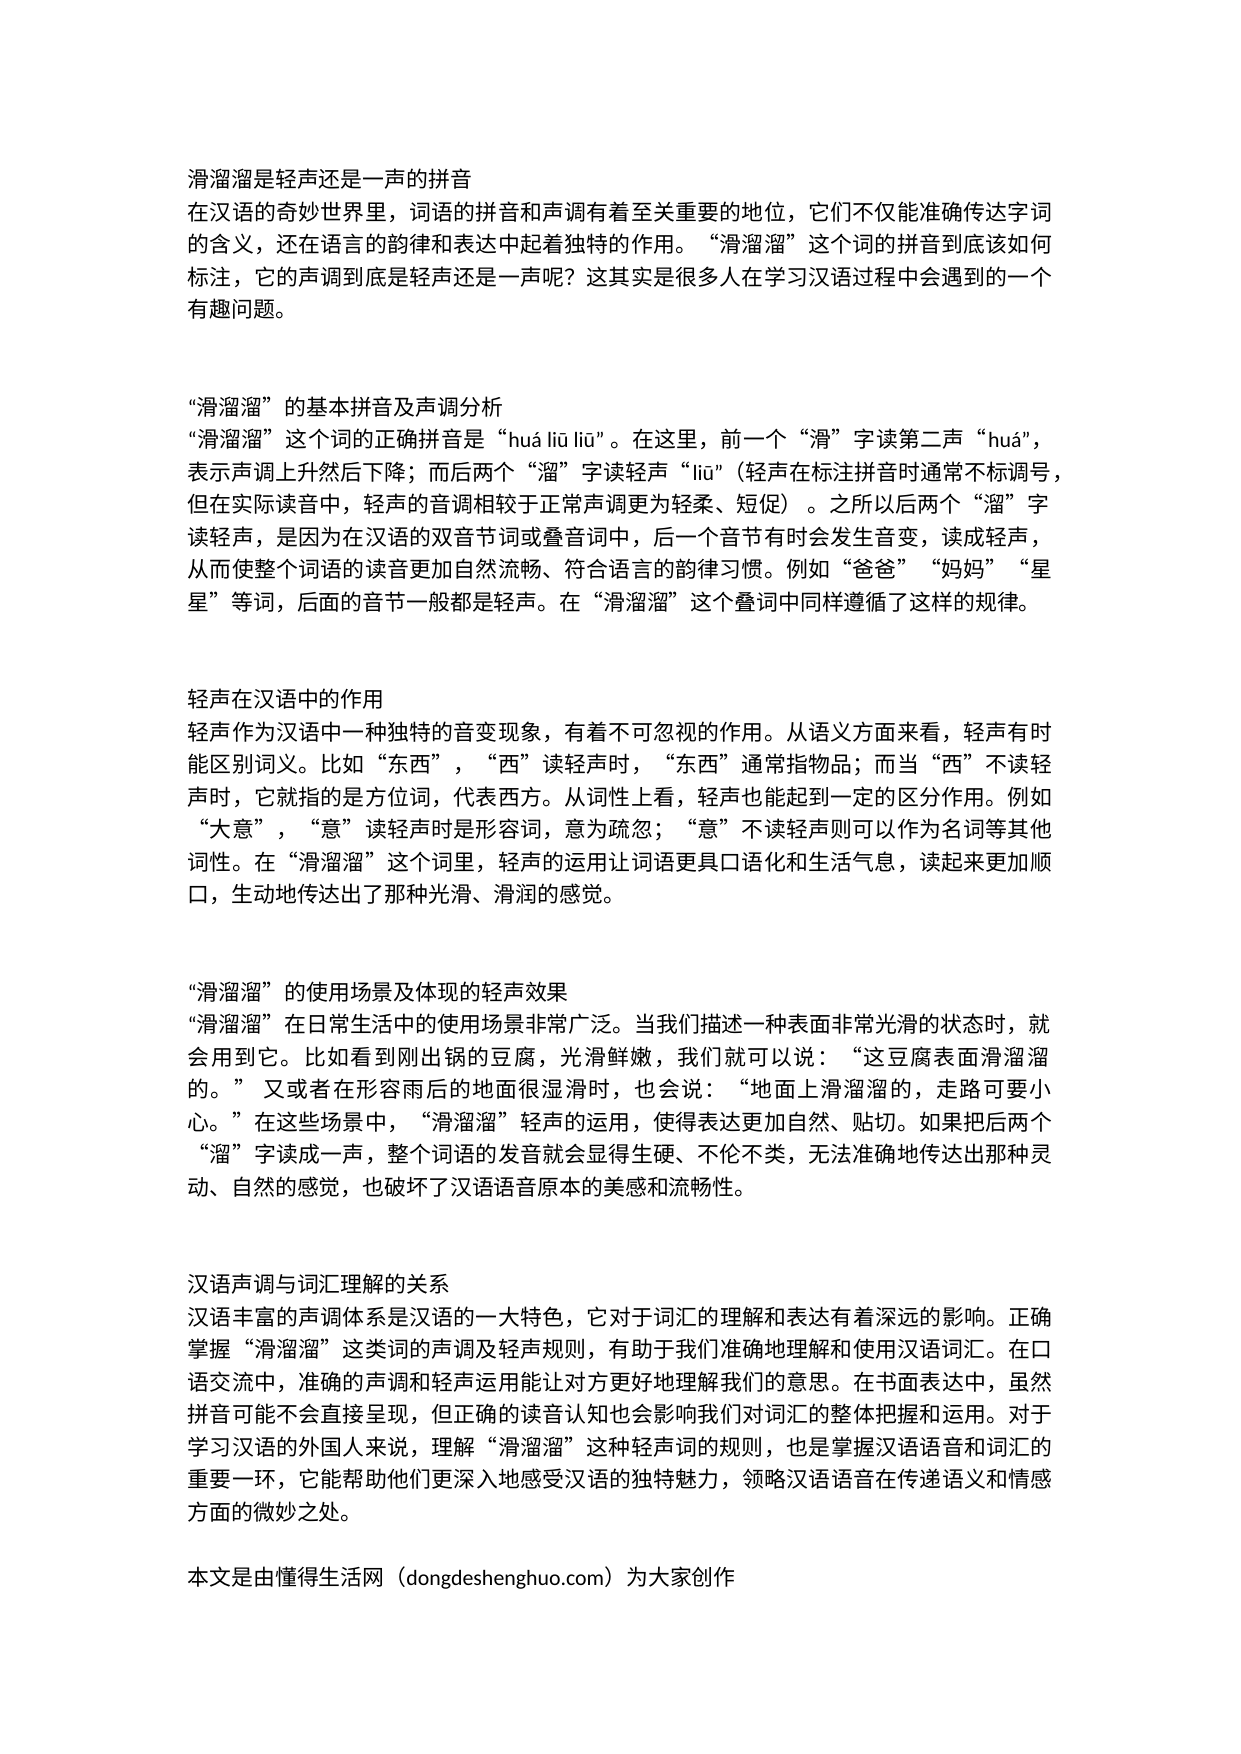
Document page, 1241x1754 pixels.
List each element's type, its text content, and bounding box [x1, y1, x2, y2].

text 汉语声调与词汇理解的关系 [187, 1267, 1053, 1299]
text 汉语丰富的声调体系是汉语的一大特色，它对于词汇的理解和表达有着深远的影响。正确掌握“滑溜溜”这类词的声调及轻声规则，有助于我们准确地理解和使用汉语词汇。在口语交流中，准确的声调和轻声运用能让对方更好地理解我们的意思。在书面表达中，虽然拼音可能不会直接呈现，但正确的读音认知也会影响我们对词汇的整体把握和运用。对于学习汉语的外国人来说，理解“滑溜溜”这种轻声词的规则，也是掌握汉语语音和词汇的重要一环，它能帮助他们更深入地感受汉语的独特魅力，领略汉语语音在传递语义和情感方面的微妙之处。 [187, 1299, 1053, 1527]
text 轻声作为汉语中一种独特的音变现象，有着不可忽视的作用。从语义方面来看，轻声有时能区别词义。比如“东西”，“西”读轻声时，“东西”通常指物品；而当“西”不读轻声时，它就指的是方位词，代表西方。从词性上看，轻声也能起到一定的区分作用。例如“大意”，“意”读轻声时是形容词，意为疏忽；“意”不读轻声则可以作为名词等其他词性。在“滑溜溜”这个词里，轻声的运用让词语更具口语化和生活气息，读起来更加顺口，生动地传达出了那种光滑、滑润的感觉。 [187, 714, 1053, 909]
text “滑溜溜”这个词的正确拼音是“huá liū liū” 。在这里，前一个“滑”字读第二声“huá”，表示声调上升然后下降；而后两个“溜”字读轻声“liū”（轻声在标注拼音时通常不标调号，但在实际读音中，轻声的音调相较于正常声调更为轻柔、短促） 。之所以后两个“溜”字读轻声，是因为在汉语的双音节词或叠音词中，后一个音节有时会发生音变，读成轻声，从而使整个词语的读音更加自然流畅、符合语言的韵律习惯。例如“爸爸”“妈妈”“星星”等词，后面的音节一般都是轻声。在“滑溜溜”这个叠词中同样遵循了这样的规律。 [187, 422, 1053, 617]
text 轻声在汉语中的作用 [187, 682, 1053, 714]
text “滑溜溜”的基本拼音及声调分析 [187, 389, 1053, 422]
text 本文是由懂得生活网（dongdeshenghuo.com）为大家创作 [187, 1559, 1053, 1592]
text 滑溜溜是轻声还是一声的拼音 [187, 162, 1053, 194]
text “滑溜溜”的使用场景及体现的轻声效果 [187, 974, 1053, 1007]
text “滑溜溜”在日常生活中的使用场景非常广泛。当我们描述一种表面非常光滑的状态时，就会用到它。比如看到刚出锅的豆腐，光滑鲜嫩，我们就可以说：“这豆腐表面滑溜溜的。” 又或者在形容雨后的地面很湿滑时，也会说：“地面上滑溜溜的，走路可要小心。”在这些场景中，“滑溜溜”轻声的运用，使得表达更加自然、贴切。如果把后两个“溜”字读成一声，整个词语的发音就会显得生硬、不伦不类，无法准确地传达出那种灵动、自然的感觉，也破坏了汉语语音原本的美感和流畅性。 [187, 1007, 1053, 1202]
text 在汉语的奇妙世界里，词语的拼音和声调有着至关重要的地位，它们不仅能准确传达字词的含义，还在语言的韵律和表达中起着独特的作用。“滑溜溜”这个词的拼音到底该如何标注，它的声调到底是轻声还是一声呢？这其实是很多人在学习汉语过程中会遇到的一个有趣问题。 [187, 194, 1053, 324]
